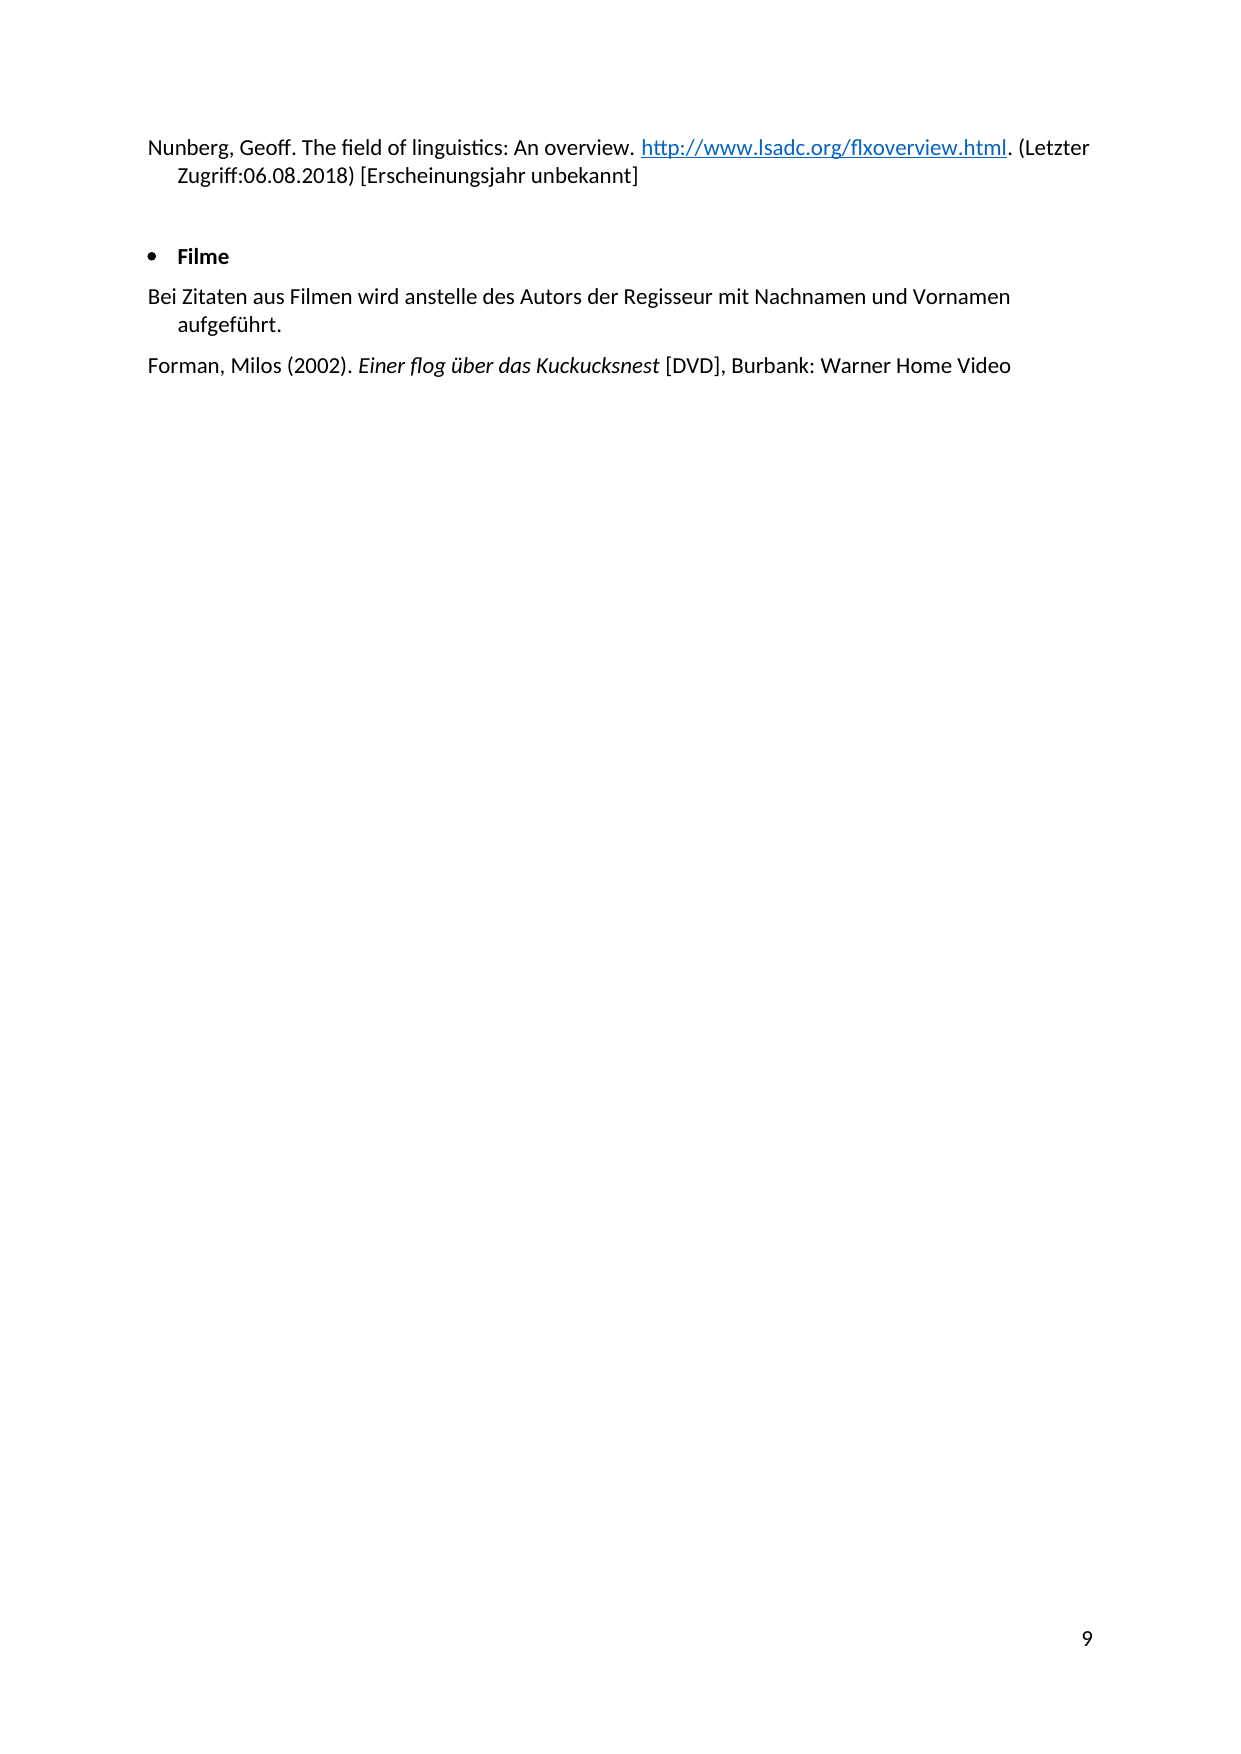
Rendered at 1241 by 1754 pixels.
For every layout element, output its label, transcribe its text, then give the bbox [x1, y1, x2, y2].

list Filme [148, 242, 1093, 270]
text Nunberg, Geoff. The field of linguistics: An overview. http://www.lsadc.org/flxoverview.html. (Letzter Zugriff:06.08.2018) [Erscheinungsjahr unbekannt] [148, 133, 1093, 189]
text Forman, Milos (2002). Einer flog über das Kuckucksnest [DVD], Burbank: Warner Home Video [148, 351, 1093, 379]
text Bei Zitaten aus Filmen wird anstelle des Autors der Regisseur mit Nachnamen und Vornamen aufgeführt. [148, 282, 1093, 338]
